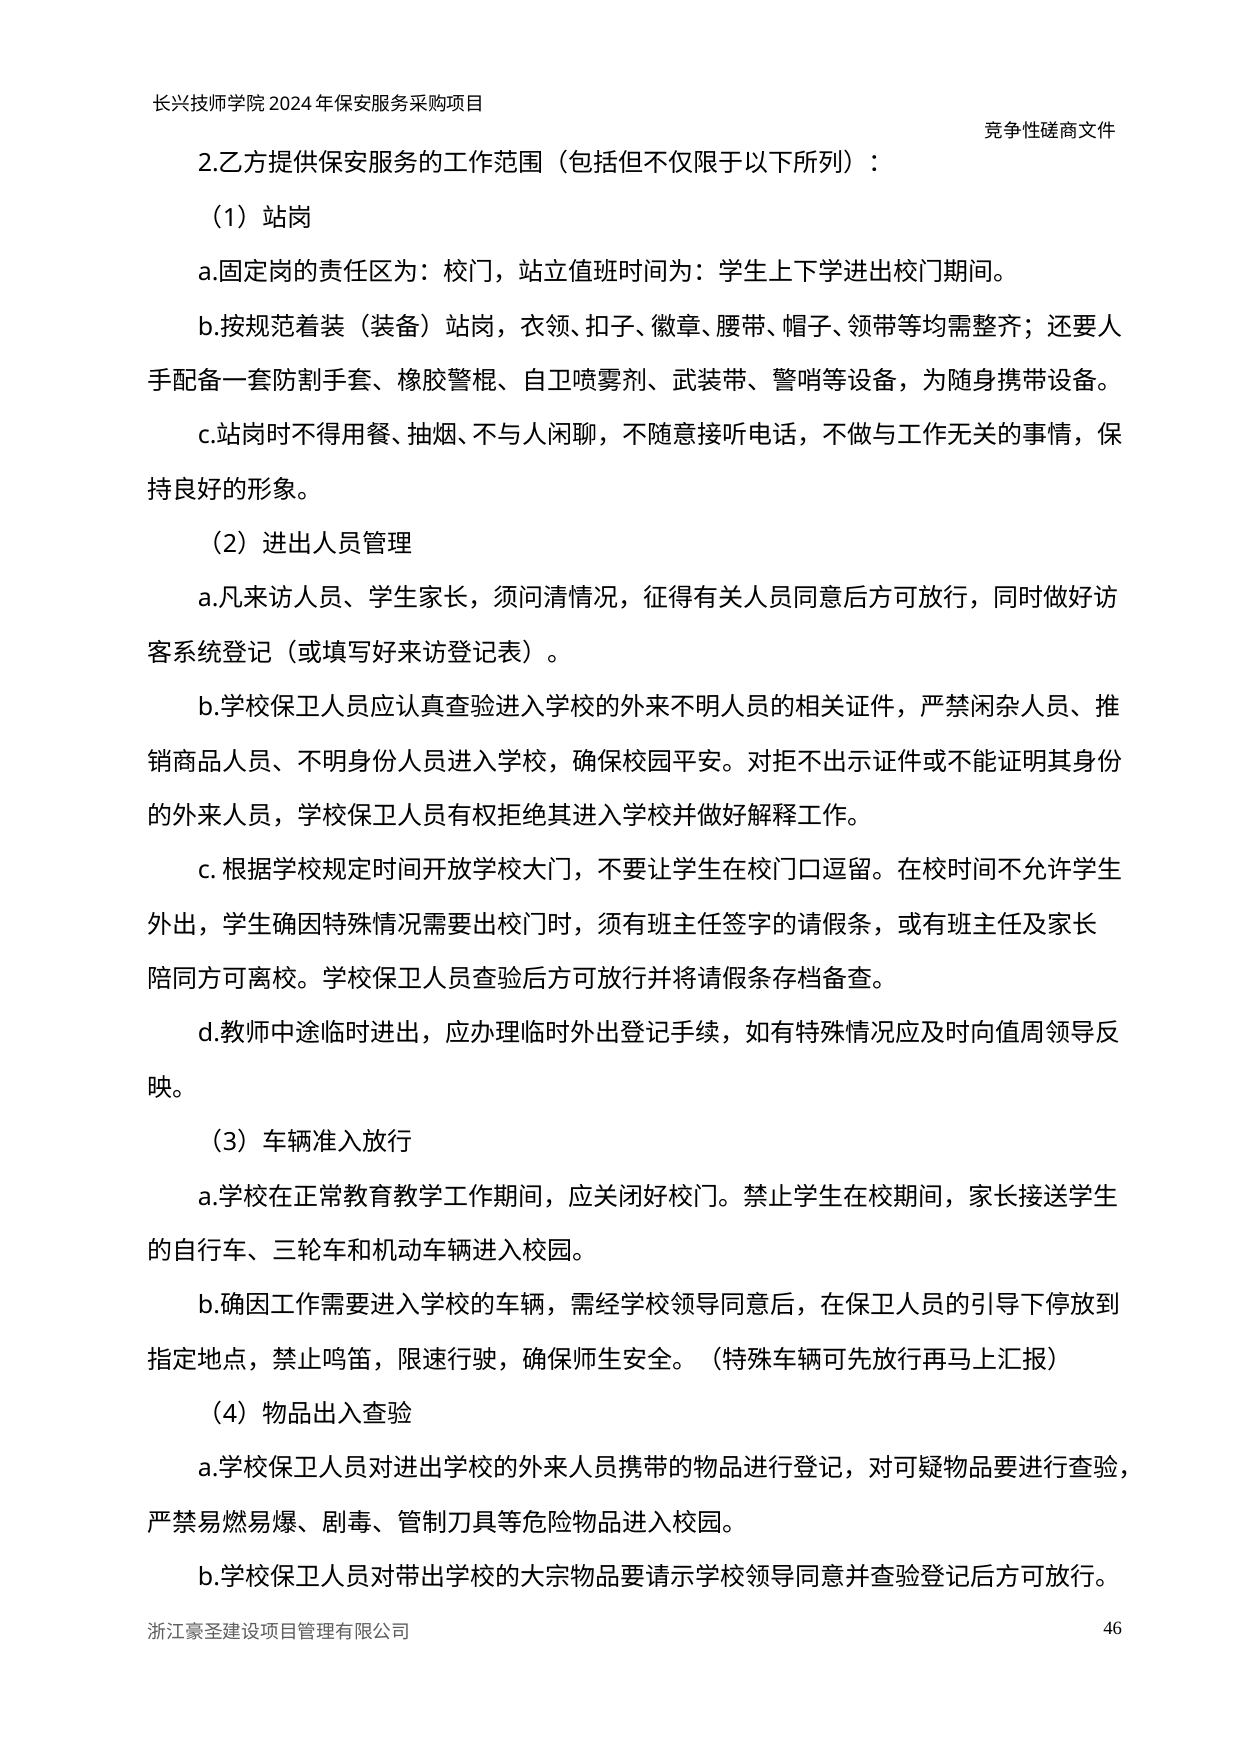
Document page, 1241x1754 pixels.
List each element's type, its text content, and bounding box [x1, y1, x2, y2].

text a.凡来访人员、学生家长，须问清情况，征得有关人员同意后方可放行，同时做好访客系统登记（或填写好来访登记表）。 [148, 1332, 1122, 1423]
text 一、合同内容 [148, 571, 1122, 607]
text b.学校保卫人员应认真查验进入学校的外来不明人员的相关证件，严禁闲杂人员、推销商品人员、不明身份人员进入学校，确保校园平安。对拒不出示证件或不能证明其身份的外来人员，学校保卫人员有权拒绝其进入学校并做好解释工作。 [148, 1441, 1122, 1586]
text 1.乙方同意按甲方需要，为甲方提供安保服务，完成该岗位所承担的各项工作内容。乙方派遣的保安由甲方统一调配执行保安任务，服从甲方的指导，遵守甲方的规章制度,并接受当地*的监督和管理。在执勤中要严格遵守国家法律、法规和政策，涉及法律问题应提交司法部门处理，严禁越权执勤。 [148, 626, 1122, 825]
text 2.乙方提供保安服务的工作范围（包括但不仅限于以下所列）： [148, 843, 1122, 879]
text （2）进出人员管理 [148, 1278, 1122, 1314]
text b.按规范着装（装备）站岗，衣领、扣子、徽章、腰带、帽子、领带等均需整齐；还要人手配备一套防割手套、橡胶警棍、自卫喷雾剂、武装带、警哨等设备，为随身携带设备。 [148, 1006, 1122, 1151]
text （1）站岗 [148, 897, 1122, 934]
text 甲乙双方依据《中华人民共和国合同法》及其他相关法律、法规的规定和中共长兴县委办公室 长兴县人民政府办公室印发的《关于进一步加强和改进单位内部治安保安工作的意见》（长委办发〔2016〕39号）文件要求，甲乙双方在平等、自愿、公平和诚实信用原则的基础上，经双方协商，就学校保安购买服务的相关事宜，签订本合同，双方共同遵照执行。 [148, 299, 1122, 553]
text c.站岗时不得用餐、抽烟、不与人闲聊，不随意接听电话，不做与工作无关的事情，保持良好的形象。 [148, 1169, 1122, 1260]
text 乙方： [148, 194, 1122, 230]
text a.固定岗的责任区为：校门，站立值班时间为：学生上下学进出校门期间。 [148, 952, 1122, 988]
